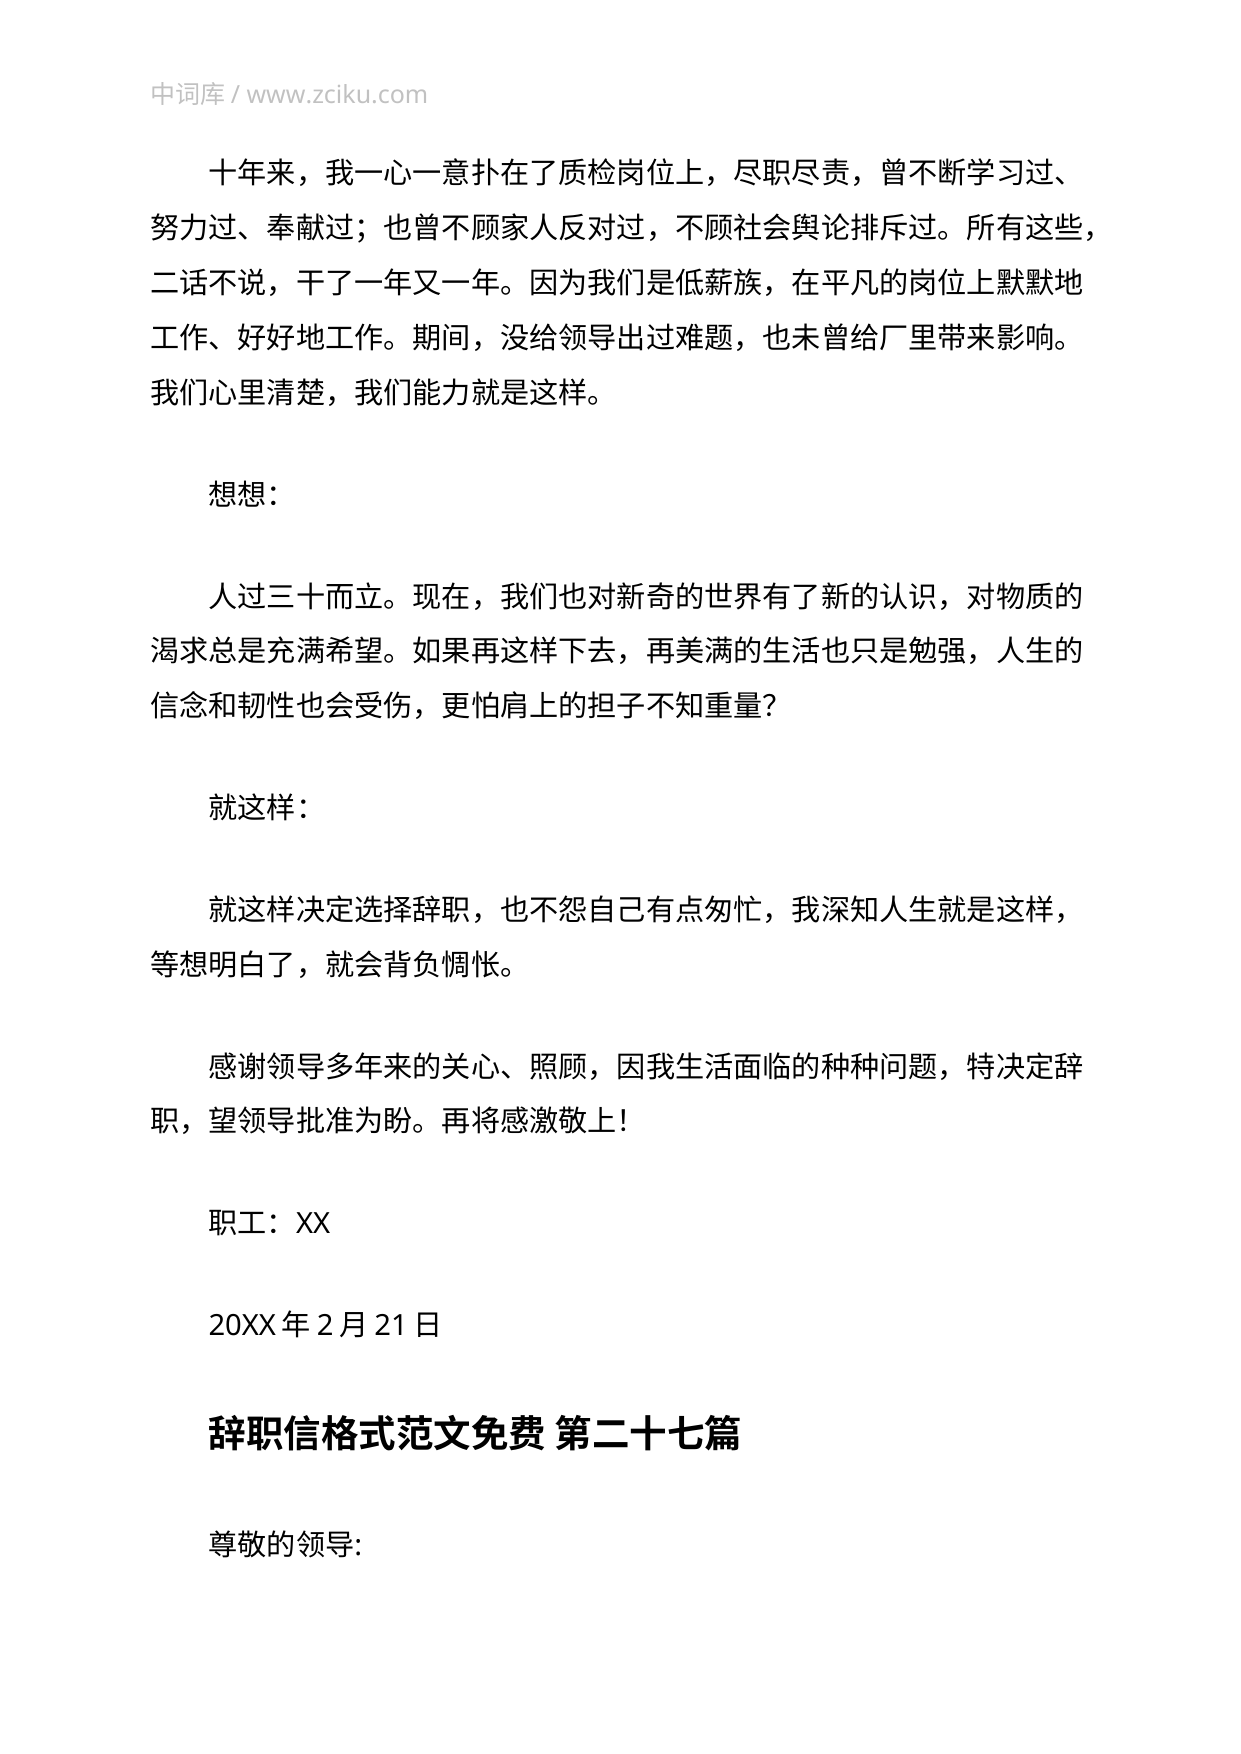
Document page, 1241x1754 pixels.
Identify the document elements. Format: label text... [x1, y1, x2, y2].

text 职工：XX [150, 1200, 1090, 1242]
text 尊敬的领导: [150, 1521, 1090, 1563]
text 人过三十而立。现在，我们也对新奇的世界有了新的认识，对物质的渴求总是充满希望。如果再这样下去，再美满的生活也只是勉强，人生的信念和韧性也会受伤，更怕肩上的担子不知重量？ [150, 573, 1090, 725]
text 想想： [150, 471, 1090, 514]
text 就这样： [150, 785, 1090, 827]
text 辞职信格式范文免费 第二十七篇 [150, 1404, 1090, 1458]
text 20XX年2月21日 [150, 1302, 1090, 1344]
text 十年来，我一心一意扑在了质检岗位上，尽职尽责，曾不断学习过、努力过、奉献过；也曾不顾家人反对过，不顾社会舆论排斥过。所有这些，二话不说，干了一年又一年。因为我们是低薪族，在平凡的岗位上默默地工作、好好地工作。期间，没给领导出过难题，也未曾给厂里带来影响。我们心里清楚，我们能力就是这样。 [150, 150, 1090, 412]
text 感谢领导多年来的关心、照顾，因我生活面临的种种问题，特决定辞职，望领导批准为盼。再将感激敬上！ [150, 1043, 1090, 1140]
text 就这样决定选择辞职，也不怨自己有点匆忙，我深知人生就是这样，等想明白了，就会背负惆怅。 [150, 886, 1090, 984]
